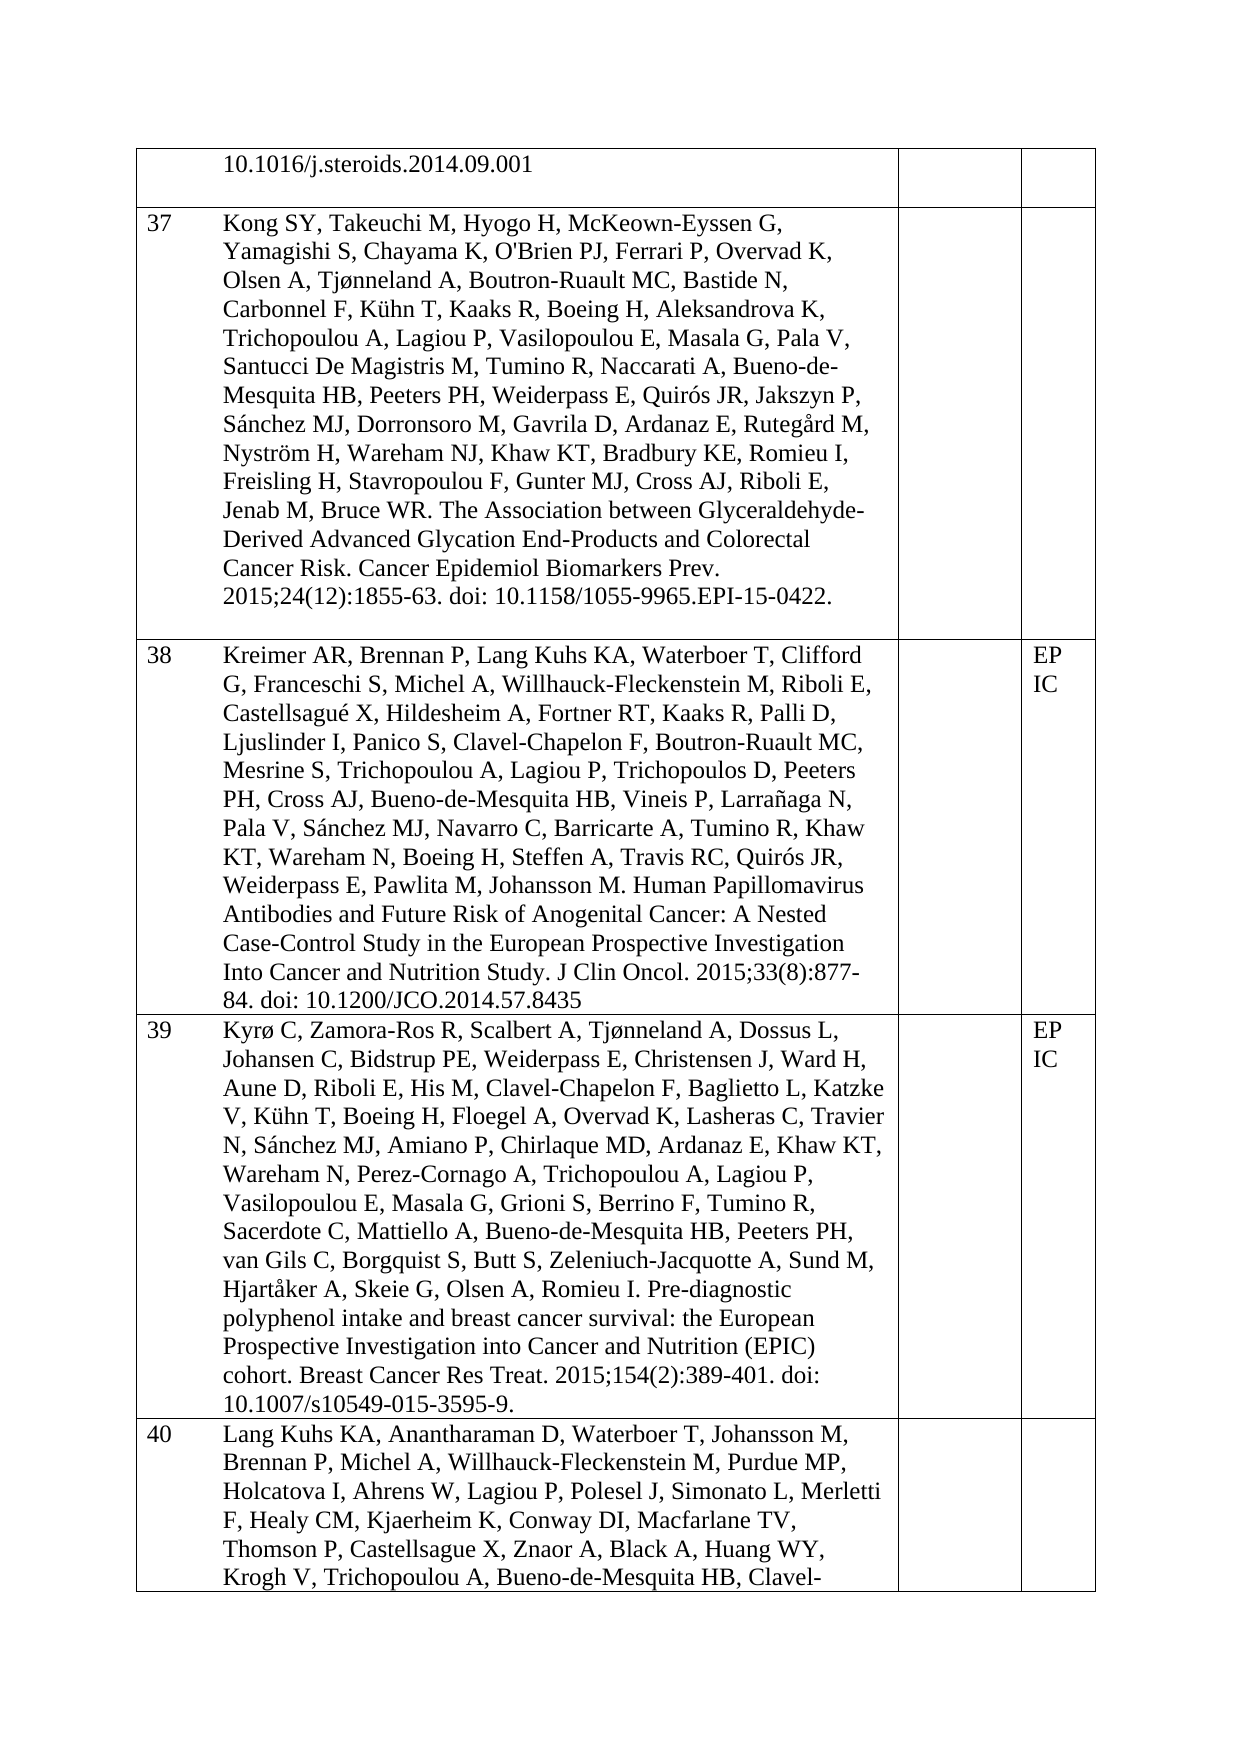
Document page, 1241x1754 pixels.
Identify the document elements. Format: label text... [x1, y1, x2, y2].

table_cell [899, 1015, 1021, 1418]
table_cell Kreimer AR, Brennan P, Lang Kuhs KA, Waterboer T, Clifford G, Franceschi S, Michel A, Willhauck-Fleckenstein M, Riboli E, Castellsagué X, Hildesheim A, Fortner RT, Kaaks R, Palli D, Ljuslinder I, Panico S, Clavel-Chapelon F, Boutron-Ruault MC, Mesrine S, Trichopoulou A, Lagiou P, Trichopoulos D, Peeters PH, Cross AJ, Bueno-de-Mesquita HB, Vineis P, Larrañaga N, Pala V, Sánchez MJ, Navarro C, Barricarte A, Tumino R, Khaw KT, Wareham N, Boeing H, Steffen A, Travis RC, Quirós JR, Weiderpass E, Pawlita M, Johansson M. Human Papillomavirus Antibodies and Future Risk of Anogenital Cancer: A Nested Case-Control Study in the European Prospective Investigation Into Cancer and Nutrition Study. J Clin Oncol. 2015;33(8):877-84. doi: 10.1200/JCO.2014.57.8435 [137, 640, 898, 1014]
table_cell Kong SY, Takeuchi M, Hyogo H, McKeown-Eyssen G, Yamagishi S, Chayama K, O'Brien PJ, Ferrari P, Overvad K, Olsen A, Tjønneland A, Boutron-Ruault MC, Bastide N, Carbonnel F, Kühn T, Kaaks R, Boeing H, Aleksandrova K, Trichopoulou A, Lagiou P, Vasilopoulou E, Masala G, Pala V, Santucci De Magistris M, Tumino R, Naccarati A, Bueno-de-Mesquita HB, Peeters PH, Weiderpass E, Quirós JR, Jakszyn P, Sánchez MJ, Dorronsoro M, Gavrila D, Ardanaz E, Rutegård M, Nyström H, Wareham NJ, Khaw KT, Bradbury KE, Romieu I, Freisling H, Stavropoulou F, Gunter MJ, Cross AJ, Riboli E, Jenab M, Bruce WR. The Association between Glyceraldehyde-Derived Advanced Glycation End-Products and Colorectal Cancer Risk. Cancer Epidemiol Biomarkers Prev. 2015;24(12):1855-63. doi: 10.1158/1055-9965.EPI-15-0422. [137, 208, 898, 639]
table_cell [137, 149, 898, 207]
table_cell Kyrø C, Zamora-Ros R, Scalbert A, Tjønneland A, Dossus L, Johansen C, Bidstrup PE, Weiderpass E, Christensen J, Ward H, Aune D, Riboli E, His M, Clavel-Chapelon F, Baglietto L, Katzke V, Kühn T, Boeing H, Floegel A, Overvad K, Lasheras C, Travier N, Sánchez MJ, Amiano P, Chirlaque MD, Ardanaz E, Khaw KT, Wareham N, Perez-Cornago A, Trichopoulou A, Lagiou P, Vasilopoulou E, Masala G, Grioni S, Berrino F, Tumino R, Sacerdote C, Mattiello A, Bueno-de-Mesquita HB, Peeters PH, van Gils C, Borgquist S, Butt S, Zeleniuch-Jacquotte A, Sund M, Hjartåker A, Skeie G, Olsen A, Romieu I. Pre-diagnostic polyphenol intake and breast cancer survival: the European Prospective Investigation into Cancer and Nutrition (EPIC) cohort. Breast Cancer Res Treat. 2015;154(2):389-401. doi: 10.1007/s10549-015-3595-9. [137, 1015, 898, 1418]
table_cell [137, 1419, 898, 1591]
table_cell [899, 1419, 1021, 1591]
table_cell [899, 208, 1021, 639]
table_cell [1022, 149, 1095, 207]
table_cell EP IC [1022, 1015, 1095, 1418]
table_cell [899, 640, 1021, 1014]
table_cell [1022, 208, 1095, 639]
table_cell EP IC [1022, 640, 1095, 1014]
table_cell [1022, 1419, 1095, 1591]
table_cell [899, 149, 1021, 207]
